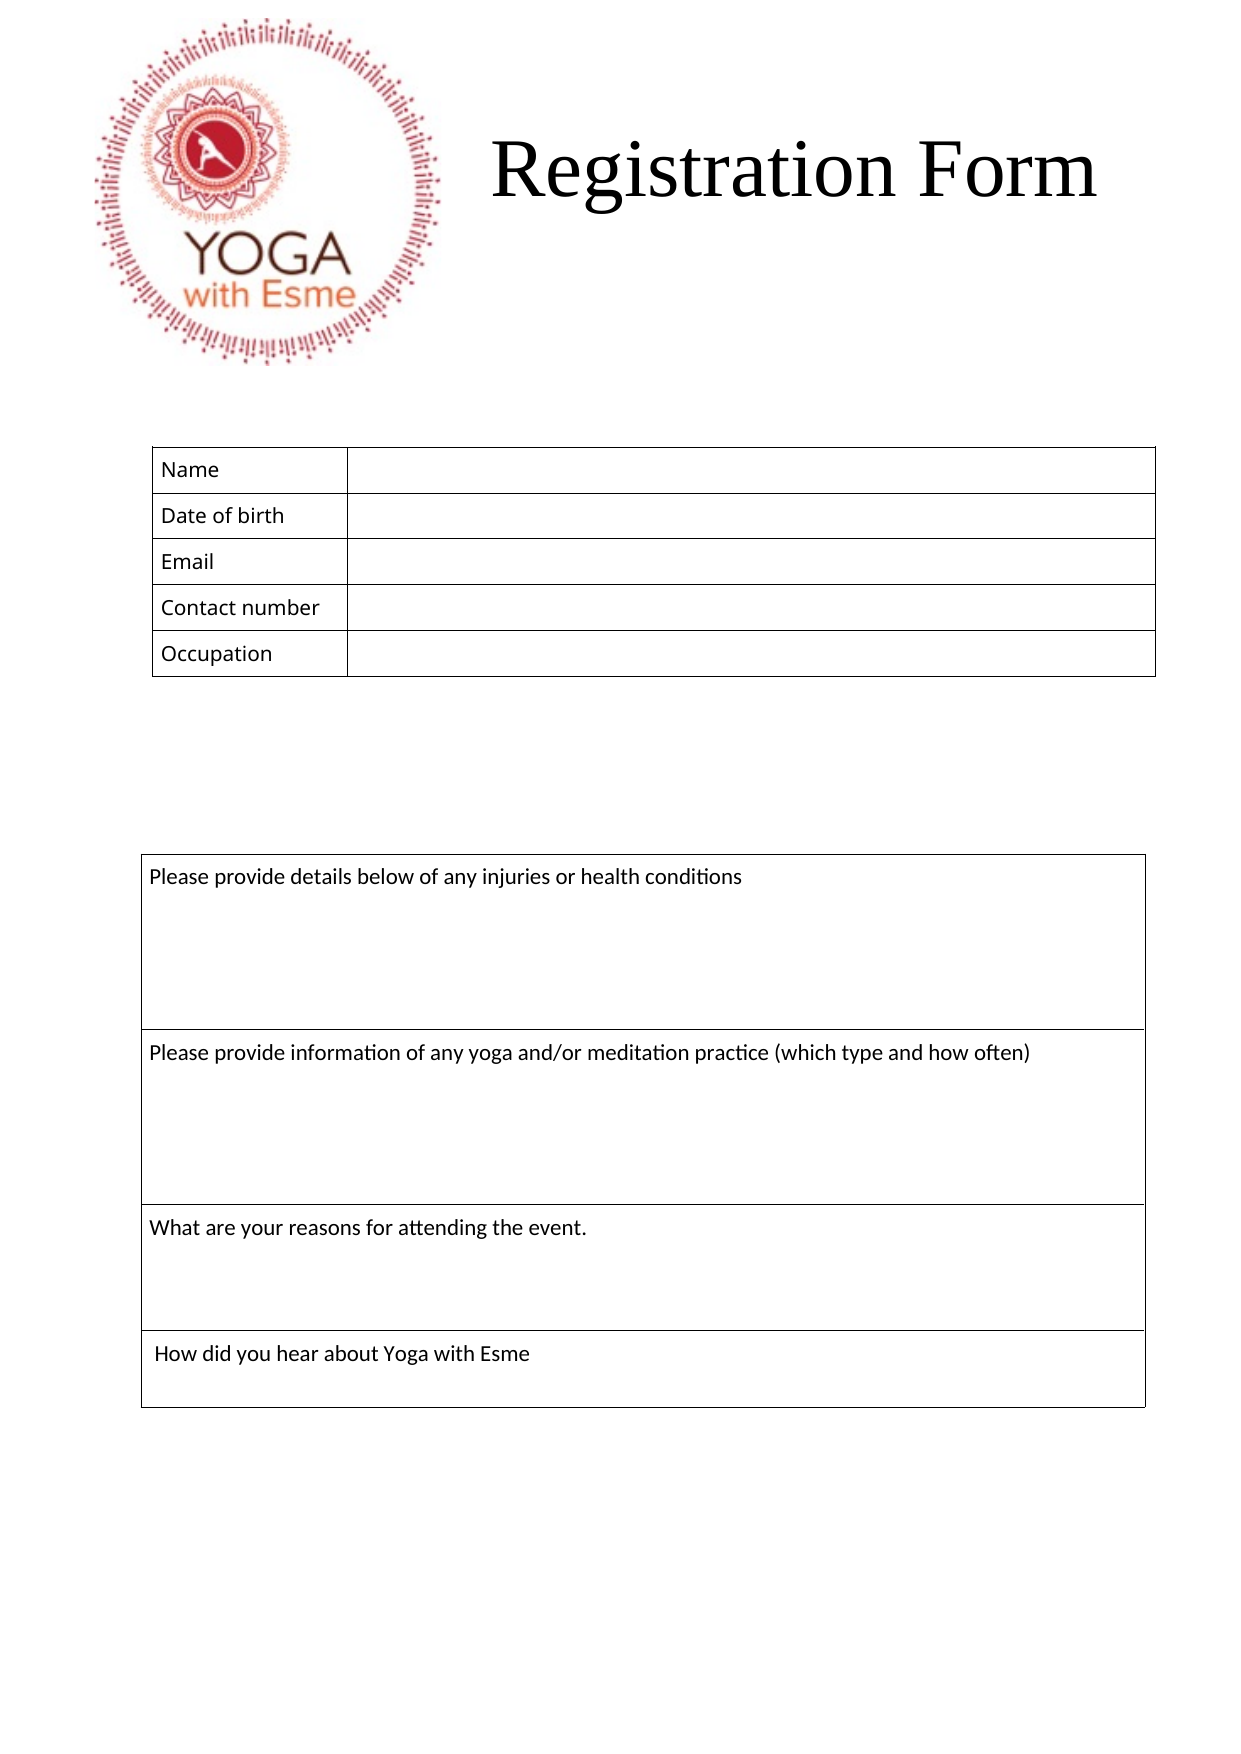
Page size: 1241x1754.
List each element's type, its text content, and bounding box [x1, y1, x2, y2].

table_cell What are your reasons for attending the event. [142, 1204, 1145, 1330]
table_cell Please provide information of any yoga and/or meditation practice (which type and how often) [142, 1029, 1145, 1204]
table_header Please provide details below of any injuries or health conditions [142, 855, 1145, 1029]
table_cell How did you hear about Yoga with Esme [142, 1330, 1145, 1406]
table_cell [348, 631, 1155, 676]
text Registration Form [442, 118, 1122, 214]
table_cell Date of birth [153, 494, 347, 538]
picture [94, 18, 442, 366]
table_cell [348, 585, 1155, 630]
table_cell Contact number [153, 585, 347, 630]
table_cell [348, 539, 1155, 584]
table_cell Occupation [153, 631, 347, 676]
table_cell Email [153, 539, 347, 584]
table_header [348, 448, 1155, 492]
table_header Name [153, 448, 347, 492]
table_cell [348, 494, 1155, 538]
